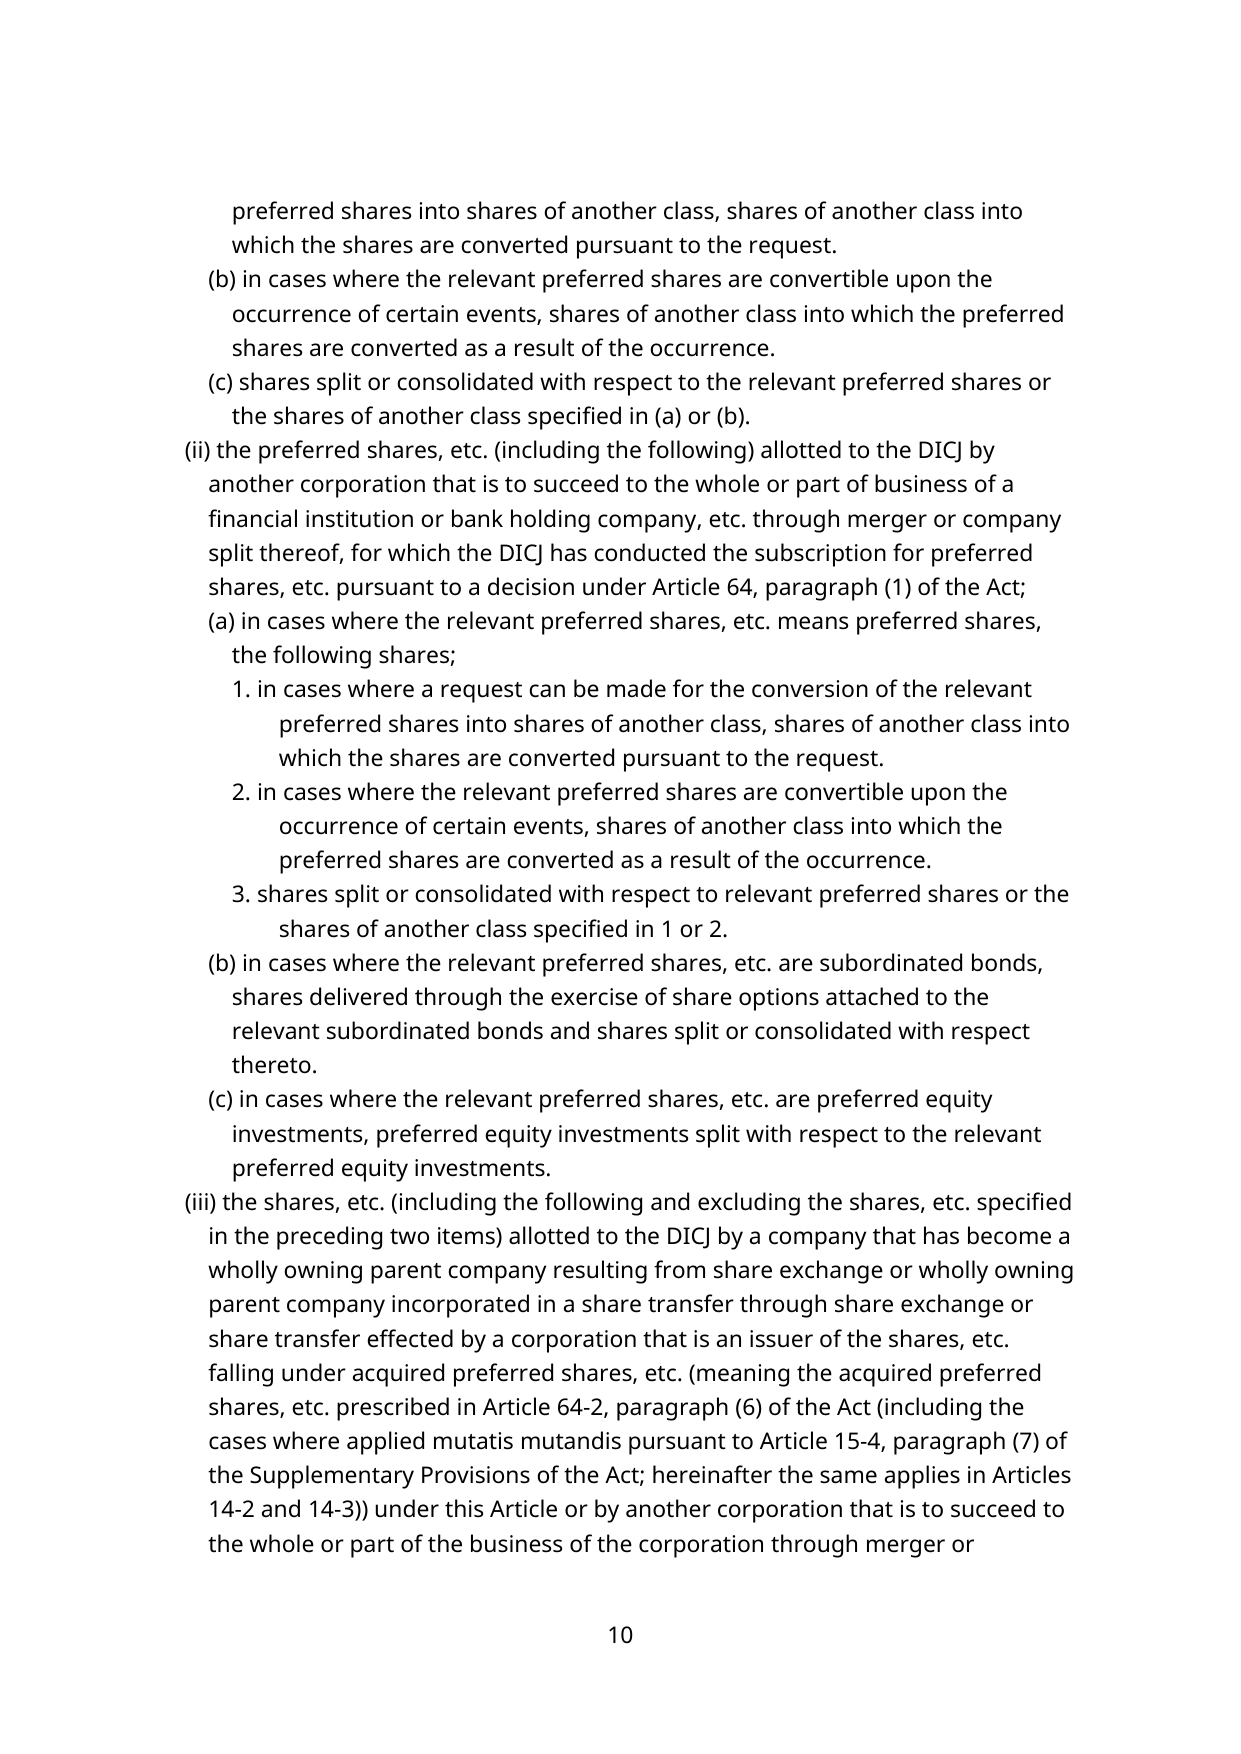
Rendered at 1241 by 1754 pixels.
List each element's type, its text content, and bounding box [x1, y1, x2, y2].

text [207, 194, 1079, 262]
text (ii) the preferred shares, etc. (including the following) allotted to the DICJ by another corporation that is to succeed to the whole or part of business of a financial institution or bank holding company, etc. through merger or company split thereof, for which the DICJ has conducted the subscription for preferred shares, etc. pursuant to a decision under Article 64, paragraph (1) of the Act; [184, 433, 1079, 604]
text (c) in cases where the relevant preferred shares, etc. are preferred equity investments, preferred equity investments split with respect to the relevant preferred equity investments. [207, 1082, 1079, 1184]
text 2. in cases where the relevant preferred shares are convertible upon the occurrence of certain events, shares of another class into which the preferred shares are converted as a result of the occurrence. [230, 774, 1079, 877]
text 1. in cases where a request can be made for the conversion of the relevant preferred shares into shares of another class, shares of another class into which the shares are converted pursuant to the request. [230, 672, 1079, 774]
text (c) shares split or consolidated with respect to the relevant preferred shares or the shares of another class specified in (a) or (b). [207, 364, 1079, 433]
text 3. shares split or consolidated with respect to relevant preferred shares or the shares of another class specified in 1 or 2. [230, 877, 1079, 945]
text (b) in cases where the relevant preferred shares, etc. are subordinated bonds, shares delivered through the exercise of share options attached to the relevant subordinated bonds and shares split or consolidated with respect thereto. [207, 945, 1079, 1082]
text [184, 1184, 1079, 1560]
text (b) in cases where the relevant preferred shares are convertible upon the occurrence of certain events, shares of another class into which the preferred shares are converted as a result of the occurrence. [207, 262, 1079, 364]
text (a) in cases where the relevant preferred shares, etc. means preferred shares, the following shares; [207, 604, 1079, 672]
